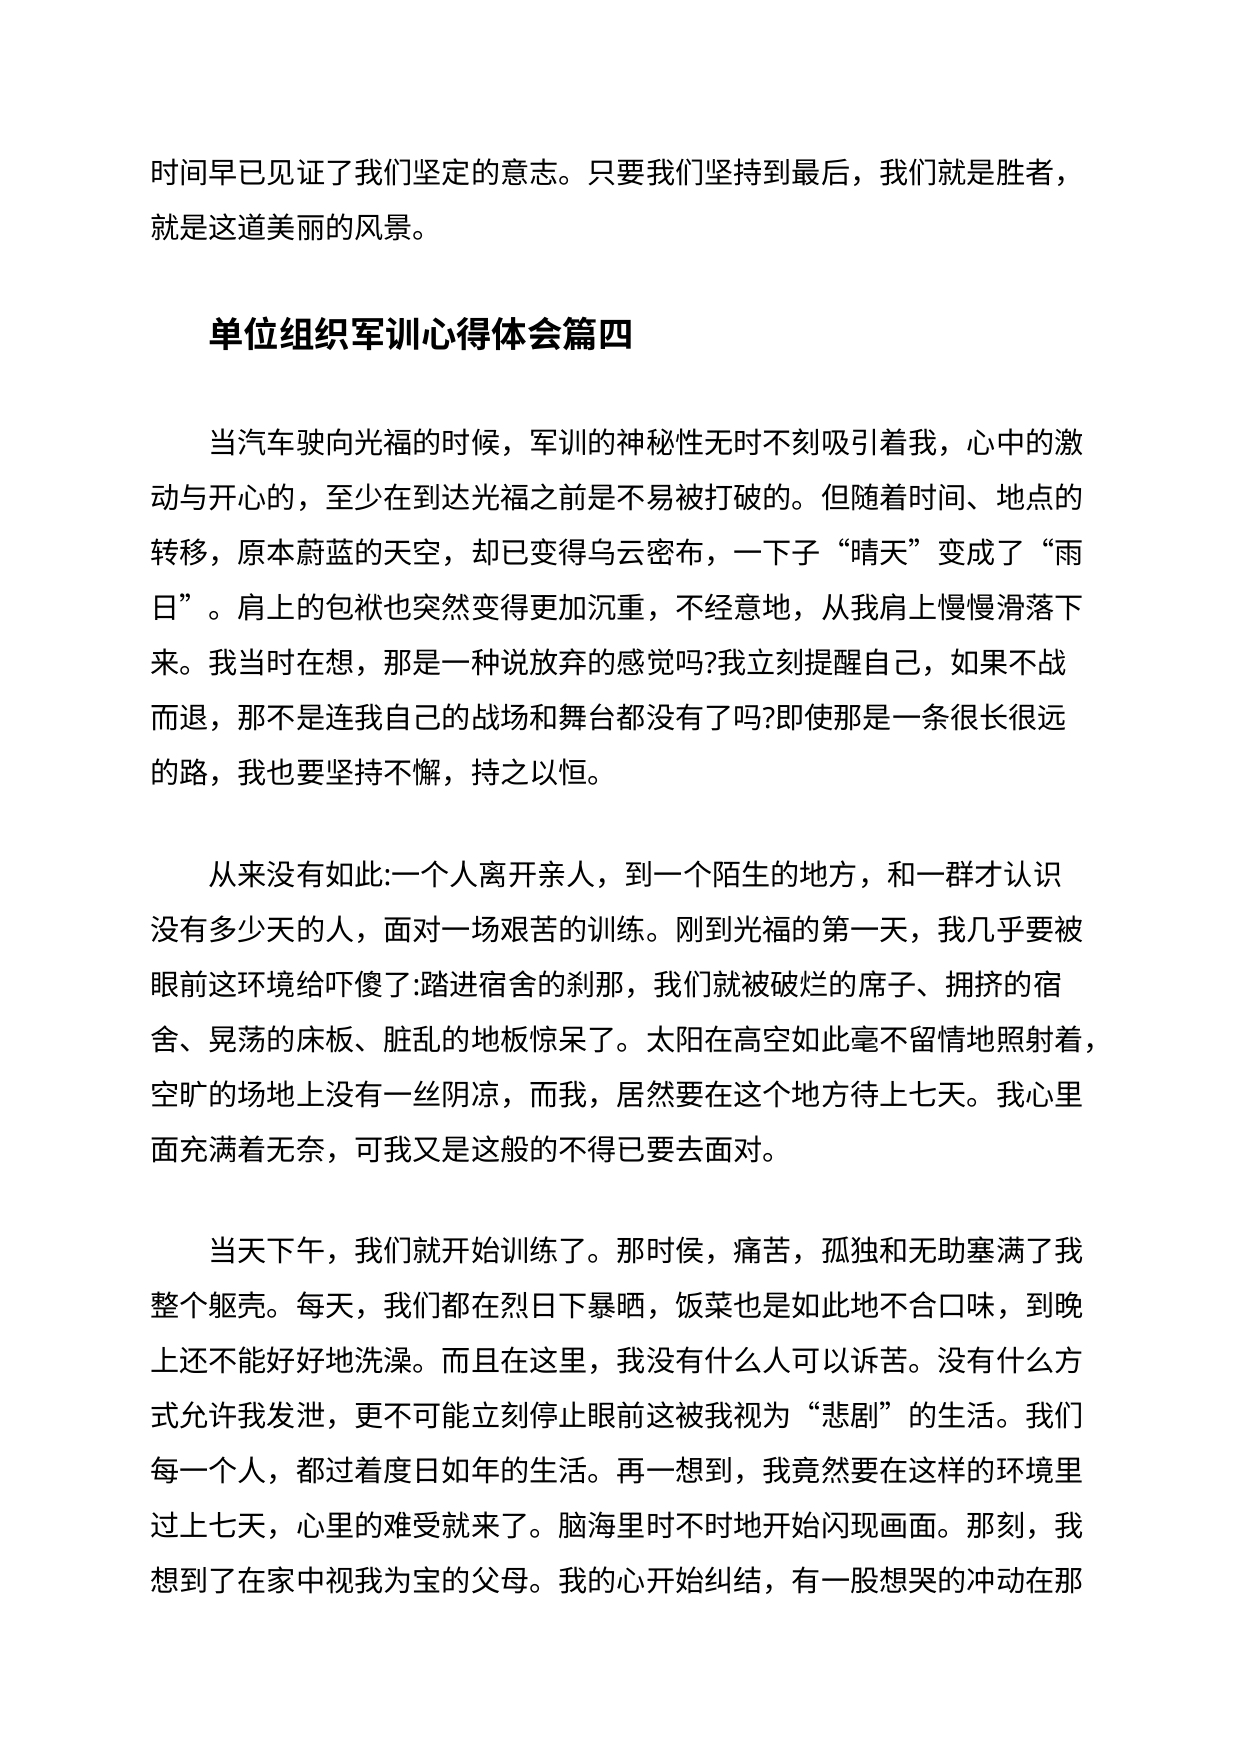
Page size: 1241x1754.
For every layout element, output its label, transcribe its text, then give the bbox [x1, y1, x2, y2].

text 从来没有如此:一个人离开亲人，到一个陌生的地方，和一群才认识没有多少天的人，面对一场艰苦的训练。刚到光福的第一天，我几乎要被眼前这环境给吓傻了:踏进宿舍的刹那，我们就被破烂的席子、拥挤的宿舍、晃荡的床板、脏乱的地板惊呆了。太阳在高空如此毫不留情地照射着，空旷的场地上没有一丝阴凉，而我，居然要在这个地方待上七天。我心里面充满着无奈，可我又是这般的不得已要去面对。 [150, 851, 1090, 1168]
text 单位组织军训心得体会篇四 [150, 307, 1090, 358]
text 当汽车驶向光福的时候，军训的神秘性无时不刻吸引着我，心中的激动与开心的，至少在到达光福之前是不易被打破的。但随着时间、地点的转移，原本蔚蓝的天空，却已变得乌云密布，一下子“晴天”变成了“雨日”。肩上的包袱也突然变得更加沉重，不经意地，从我肩上慢慢滑落下来。我当时在想，那是一种说放弃的感觉吗?我立刻提醒自己，如果不战而退，那不是连我自己的战场和舞台都没有了吗?即使那是一条很长很远的路，我也要坚持不懈，持之以恒。 [150, 420, 1090, 792]
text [150, 1228, 1090, 1599]
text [150, 150, 1090, 247]
